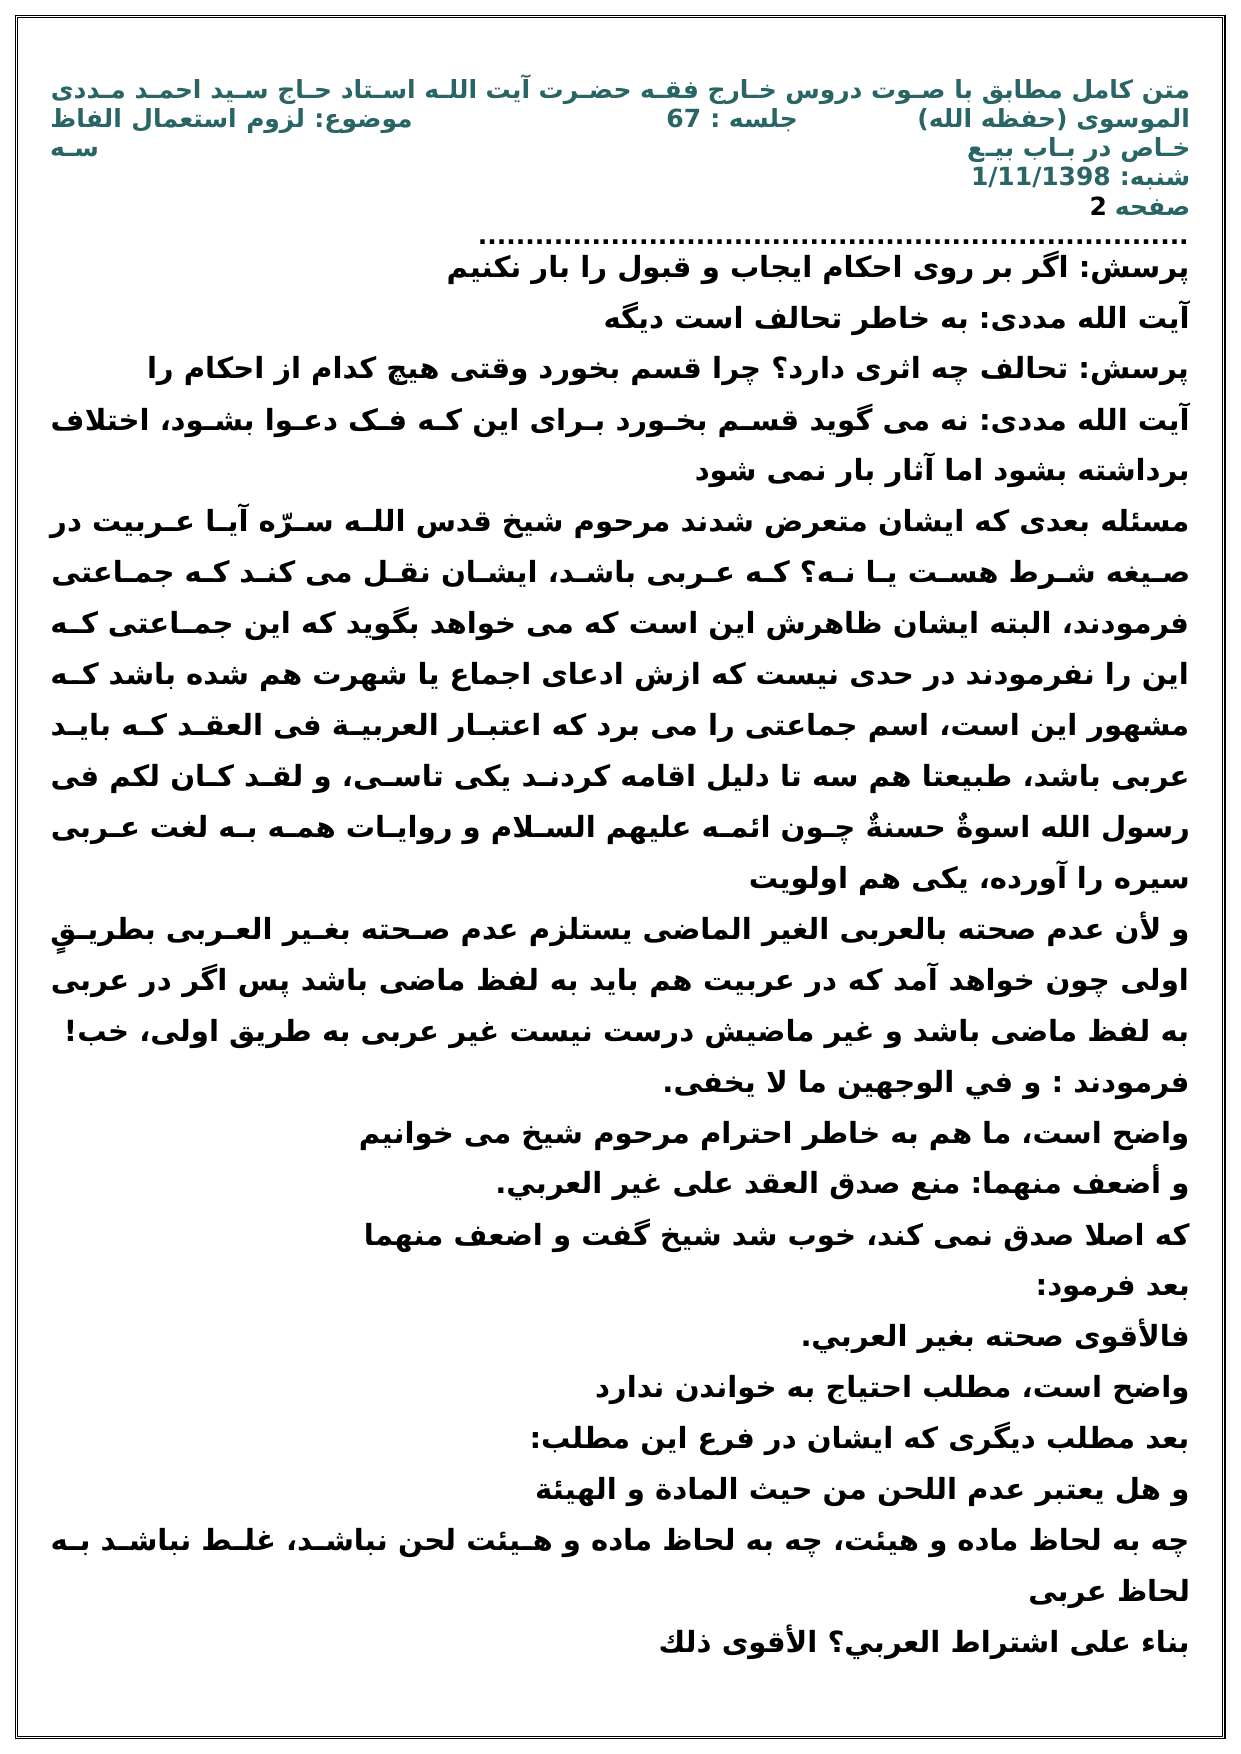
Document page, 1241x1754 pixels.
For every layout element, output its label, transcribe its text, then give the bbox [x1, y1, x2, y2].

text بعد فرمود: [50, 1269, 1190, 1303]
text و أضعف منهما: منع صدق العقد على غير العربي. [50, 1167, 1190, 1201]
text آیت الله مددی: نه می گوید قسم بخورد برای این که فک دعوا بشود، اختلاف برداشته بشود اما آثار بار نمی شود [50, 403, 1190, 488]
text فالأقوى صحته بغير العربي. [50, 1320, 1190, 1354]
text مسئله بعدی که ایشان متعرض شدند مرحوم شیخ قدس الله سرّه آیا عربیت در صیغه شرط هست یا نه؟ که عربی باشد، ایشان نقل می کند که جماعتی فرمودند، البته ایشان ظاهرش این است که می خواهد بگوید که این جماعتی که این را نفرمودند در حدی نیست که ازش ادعای اجماع یا شهرت هم شده باشد که مشهور این است، اسم جماعتی را می برد که اعتبار العربیة فی العقد که باید عربی باشد، طبیعتا هم سه تا دلیل اقامه کردند یکی تاسی، و لقد کان لکم فی رسول الله اسوةٌ حسنةٌ چون ائمه علیهم السلام و روایات همه به لغت عربی سیره را آورده، یکی هم اولویت [50, 505, 1190, 895]
text و هل يعتبر عدم اللحن من حيث المادة و الهيئة [50, 1472, 1190, 1506]
text آیت الله مددی: به خاطر تحالف است دیگه [50, 301, 1190, 335]
text پرسش: اگر بر روی احکام ایجاب و قبول را بار نکنیم [50, 250, 1190, 284]
text واضح است، ما هم به خاطر احترام مرحوم شیخ می خوانیم [50, 1116, 1190, 1150]
text واضح است، مطلب احتیاج به خواندن ندارد [50, 1371, 1190, 1404]
text فرمودند : و في الوجهين ما لا يخفى. [50, 1065, 1190, 1099]
text پرسش: تحالف چه اثری دارد؟ چرا قسم بخورد وقتی هیچ کدام از احکام را [50, 352, 1190, 386]
text بناء على اشتراط العربي؟ الأقوى ذلك [50, 1625, 1190, 1659]
text بعد مطلب دیگری که ایشان در فرع این مطلب: [50, 1422, 1190, 1456]
text چه به لحاظ ماده و هیئت، چه به لحاظ ماده و هیئت لحن نباشد، غلط نباشد به لحاظ عربی [50, 1523, 1190, 1608]
text و لأن عدم صحته بالعربی الغیر الماضی یستلزم عدم صحته بغیر العربی بطریقٍ اولی چون خواهد آمد که در عربیت هم باید به لفظ ماضی باشد پس اگر در عربی به لفظ ماضی باشد و غیر ماضیش درست نیست غیر عربی به طریق اولی، خب! [50, 912, 1190, 1048]
text که اصلا صدق نمی کند، خوب شد شیخ گفت و اضعف منهما [50, 1218, 1190, 1252]
